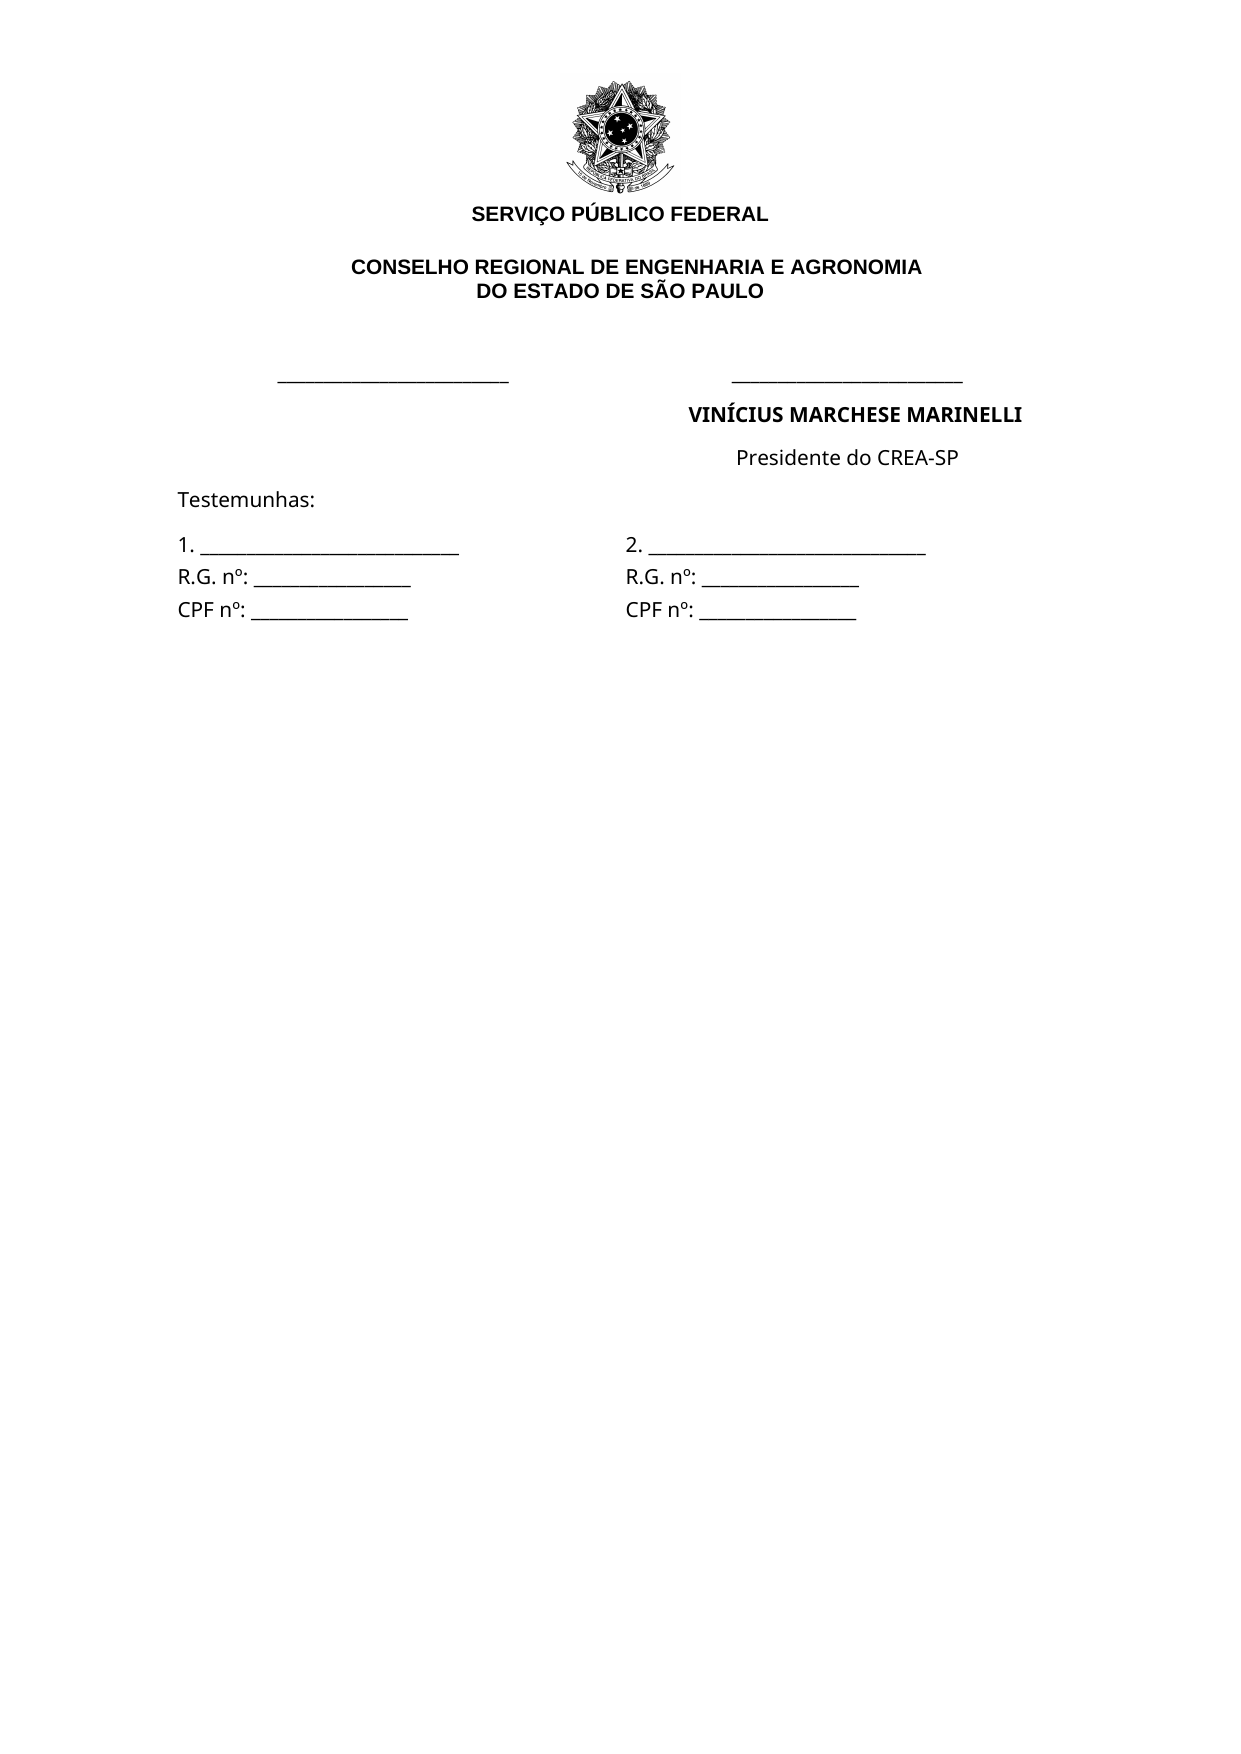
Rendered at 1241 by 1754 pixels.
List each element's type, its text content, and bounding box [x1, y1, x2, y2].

table_header _________________________ VINÍCIUS MARCHESE MARINELLI Presidente do CREA-SP [620, 358, 1074, 485]
picture [559, 73, 681, 203]
table_header 1. ____________________________ R.G. nº: _________________ CPF nº: _________________ [166, 530, 614, 640]
table_header 2. ______________________________ R.G. nº: _________________ CPF nº: _________________ [614, 530, 1074, 640]
text Testemunhas: [177, 485, 1063, 513]
table_header _________________________ [166, 358, 620, 485]
